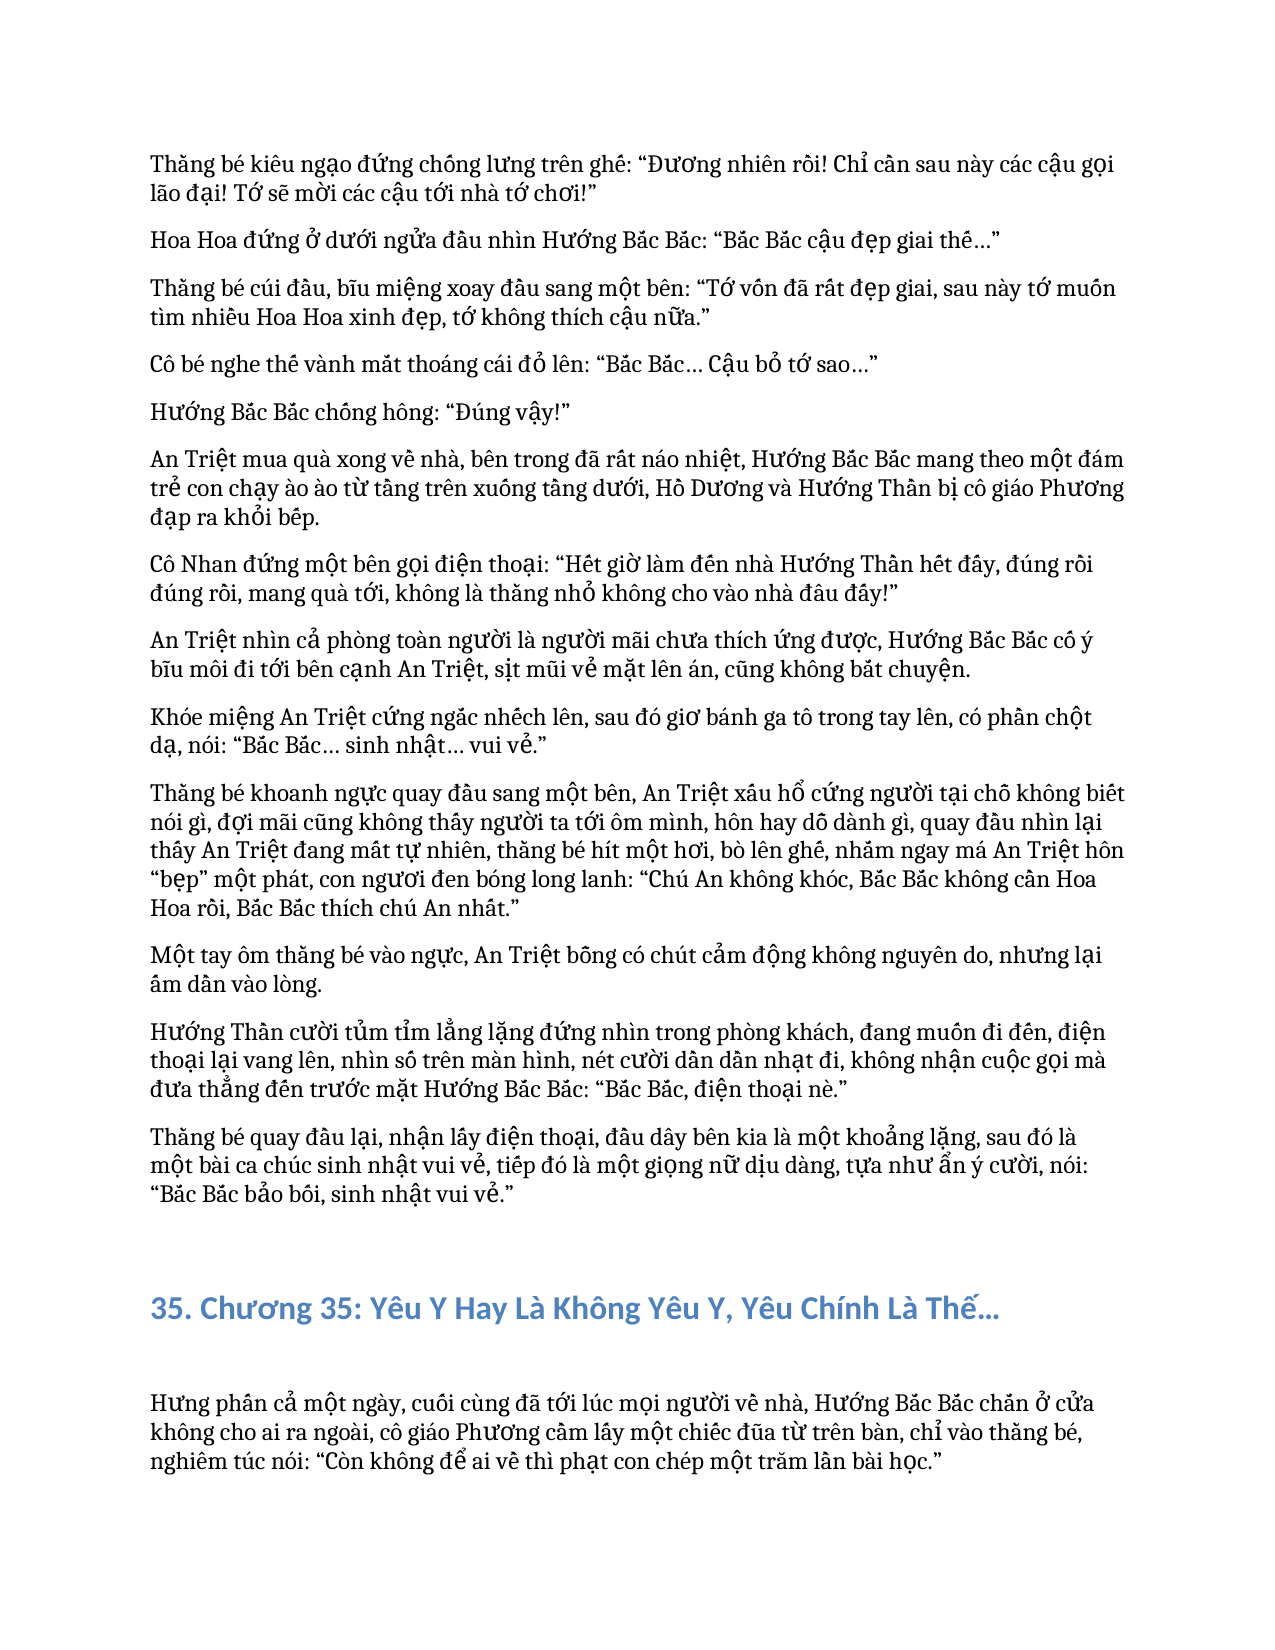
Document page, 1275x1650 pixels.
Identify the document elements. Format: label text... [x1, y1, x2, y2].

text Thằng bé kiêu ngạo đứng chống lưng trên ghế: “Đương nhiên rồi! Chỉ cần sau này các cậu gọi lão đại! Tớ sẽ mời các cậu tới nhà tớ chơi!” [150, 150, 1125, 207]
text Thằng bé quay đầu lại, nhận lấy điện thoại, đầu dây bên kia là một khoảng lặng, sau đó là một bài ca chúc sinh nhật vui vẻ, tiếp đó là một giọng nữ dịu dàng, tựa như ẩn ý cười, nói: “Bắc Bắc bảo bối, sinh nhật vui vẻ.” [150, 1122, 1125, 1266]
text Hướng Bắc Bắc chống hông: “Đúng vậy!” [150, 397, 1125, 426]
text Cô bé nghe thế vành mắt thoáng cái đỏ lên: “Bắc Bắc… Cậu bỏ tớ sao…” [150, 350, 1125, 379]
text Hướng Thần cười tủm tỉm lẳng lặng đứng nhìn trong phòng khách, đang muốn đi đến, điện thoại lại vang lên, nhìn số trên màn hình, nét cười dần dần nhạt đi, không nhận cuộc gọi mà đưa thẳng đến trước mặt Hướng Bắc Bắc: “Bắc Bắc, điện thoại nè.” [150, 1017, 1125, 1104]
text Thằng bé cúi đầu, bĩu miệng xoay đầu sang một bên: “Tớ vốn đã rất đẹp giai, sau này tớ muốn tìm nhiều Hoa Hoa xinh đẹp, tớ không thích cậu nữa.” [150, 274, 1125, 331]
text Một tay ôm thằng bé vào ngực, An Triệt bỗng có chút cảm động không nguyên do, nhưng lại ấm dần vào lòng. [150, 941, 1125, 999]
text Thằng bé khoanh ngực quay đầu sang một bên, An Triệt xấu hổ cứng người tại chỗ không biết nói gì, đợi mãi cũng không thấy người ta tới ôm mình, hôn hay dỗ dành gì, quay đầu nhìn lại thấy An Triệt đang mất tự nhiên, thằng bé hít một hơi, bò lên ghế, nhắm ngay má An Triệt hôn “bẹp” một phát, con ngươi đen bóng long lanh: “Chú An không khóc, Bắc Bắc không cần Hoa Hoa rồi, Bắc Bắc thích chú An nhất.” [150, 779, 1125, 922]
subtitle 35. Chương 35: Yêu Y Hay Là Không Yêu Y, Yêu Chính Là Thế… [150, 1287, 1125, 1328]
text An Triệt nhìn cả phòng toàn người là người mãi chưa thích ứng được, Hướng Bắc Bắc cố ý bĩu môi đi tới bên cạnh An Triệt, sịt mũi vẻ mặt lên án, cũng không bắt chuyện. [150, 626, 1125, 684]
text Cô Nhan đứng một bên gọi điện thoại: “Hết giờ làm đến nhà Hướng Thần hết đấy, đúng rồi đúng rồi, mang quà tới, không là thằng nhỏ không cho vào nhà đâu đấy!” [150, 550, 1125, 607]
text An Triệt mua quà xong về nhà, bên trong đã rất náo nhiệt, Hướng Bắc Bắc mang theo một đám trẻ con chạy ào ào từ tầng trên xuống tầng dưới, Hồ Dương và Hướng Thần bị cô giáo Phương đạp ra khỏi bếp. [150, 445, 1125, 531]
text Hưng phấn cả một ngày, cuối cùng đã tới lúc mọi người về nhà, Hướng Bắc Bắc chắn ở cửa không cho ai ra ngoài, cô giáo Phương cầm lấy một chiếc đũa từ trên bàn, chỉ vào thằng bé, nghiêm túc nói: “Còn không để ai về thì phạt con chép một trăm lần bài học.” [150, 1332, 1125, 1475]
text Hoa Hoa đứng ở dưới ngửa đầu nhìn Hướng Bắc Bắc: “Bắc Bắc cậu đẹp giai thế…” [150, 226, 1125, 255]
text Khóe miệng An Triệt cứng ngắc nhếch lên, sau đó giơ bánh ga tô trong tay lên, có phần chột dạ, nói: “Bắc Bắc… sinh nhật… vui vẻ.” [150, 702, 1125, 760]
